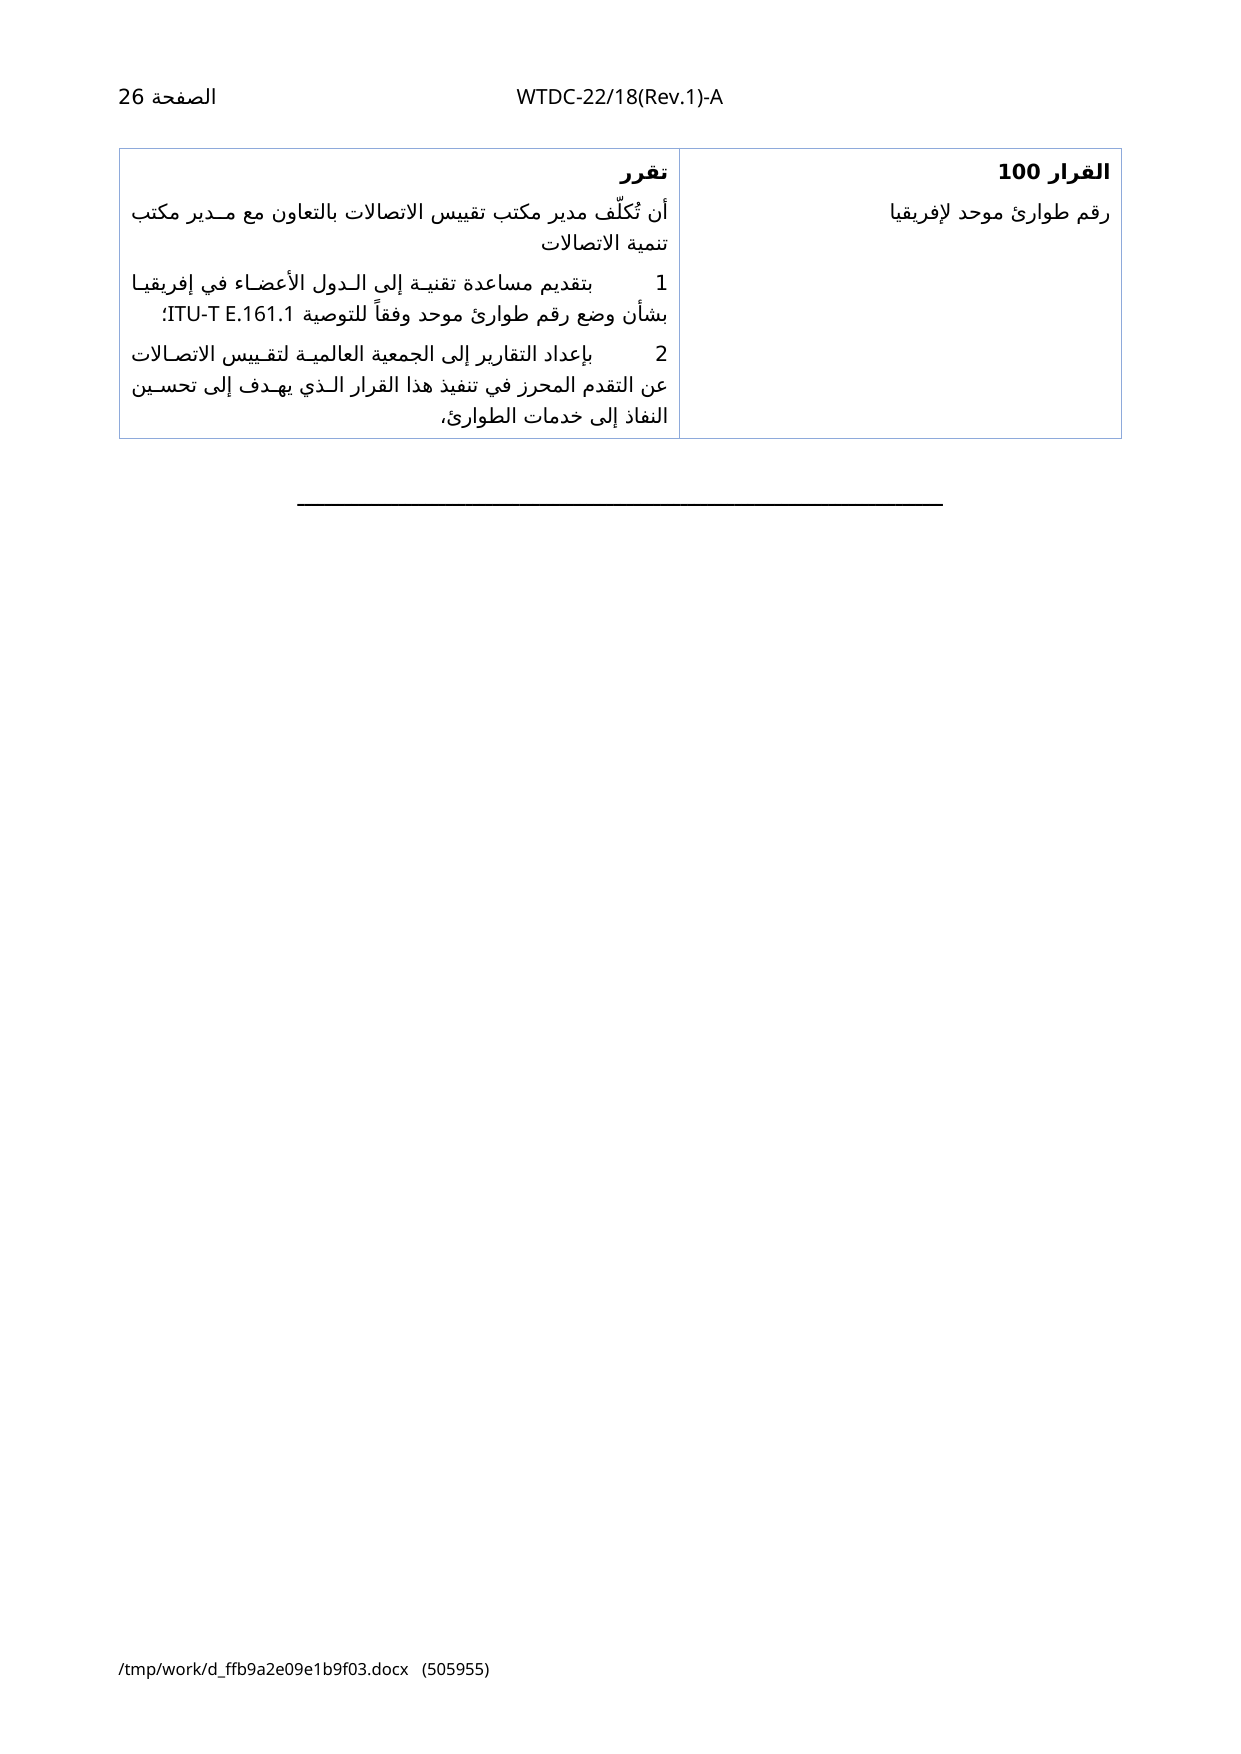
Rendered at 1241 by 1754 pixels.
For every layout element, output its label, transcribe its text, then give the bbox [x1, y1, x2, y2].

table_cell تقرر أن تُكلّف مدير مكتب تقييس الاتصالات بالتعاون مع مدير مكتب تنمية الاتصالات 1 بتقديم مساعدة تقنية إلى الدول الأعضاء في إفريقيا بشأن وضع رقم طوارئ موحد وفقاً للتوصية ITU-T E.161.1؛ 2 بإعداد التقارير إلى الجمعية العالمية لتقييس الاتصالات عن التقدم المحرز في تنفيذ هذا القرار الذي يهدف إلى تحسين النفاذ إلى خدمات الطوارئ، [120, 149, 679, 438]
text ــــــــــــــــــــــــــــــــــــــــــــــــــــــــــــــــــــــــــــــــــــــــــــــــ [118, 489, 1122, 511]
table_cell القرار 100 رقم طوارئ موحد لإفريقيا [680, 149, 1121, 438]
